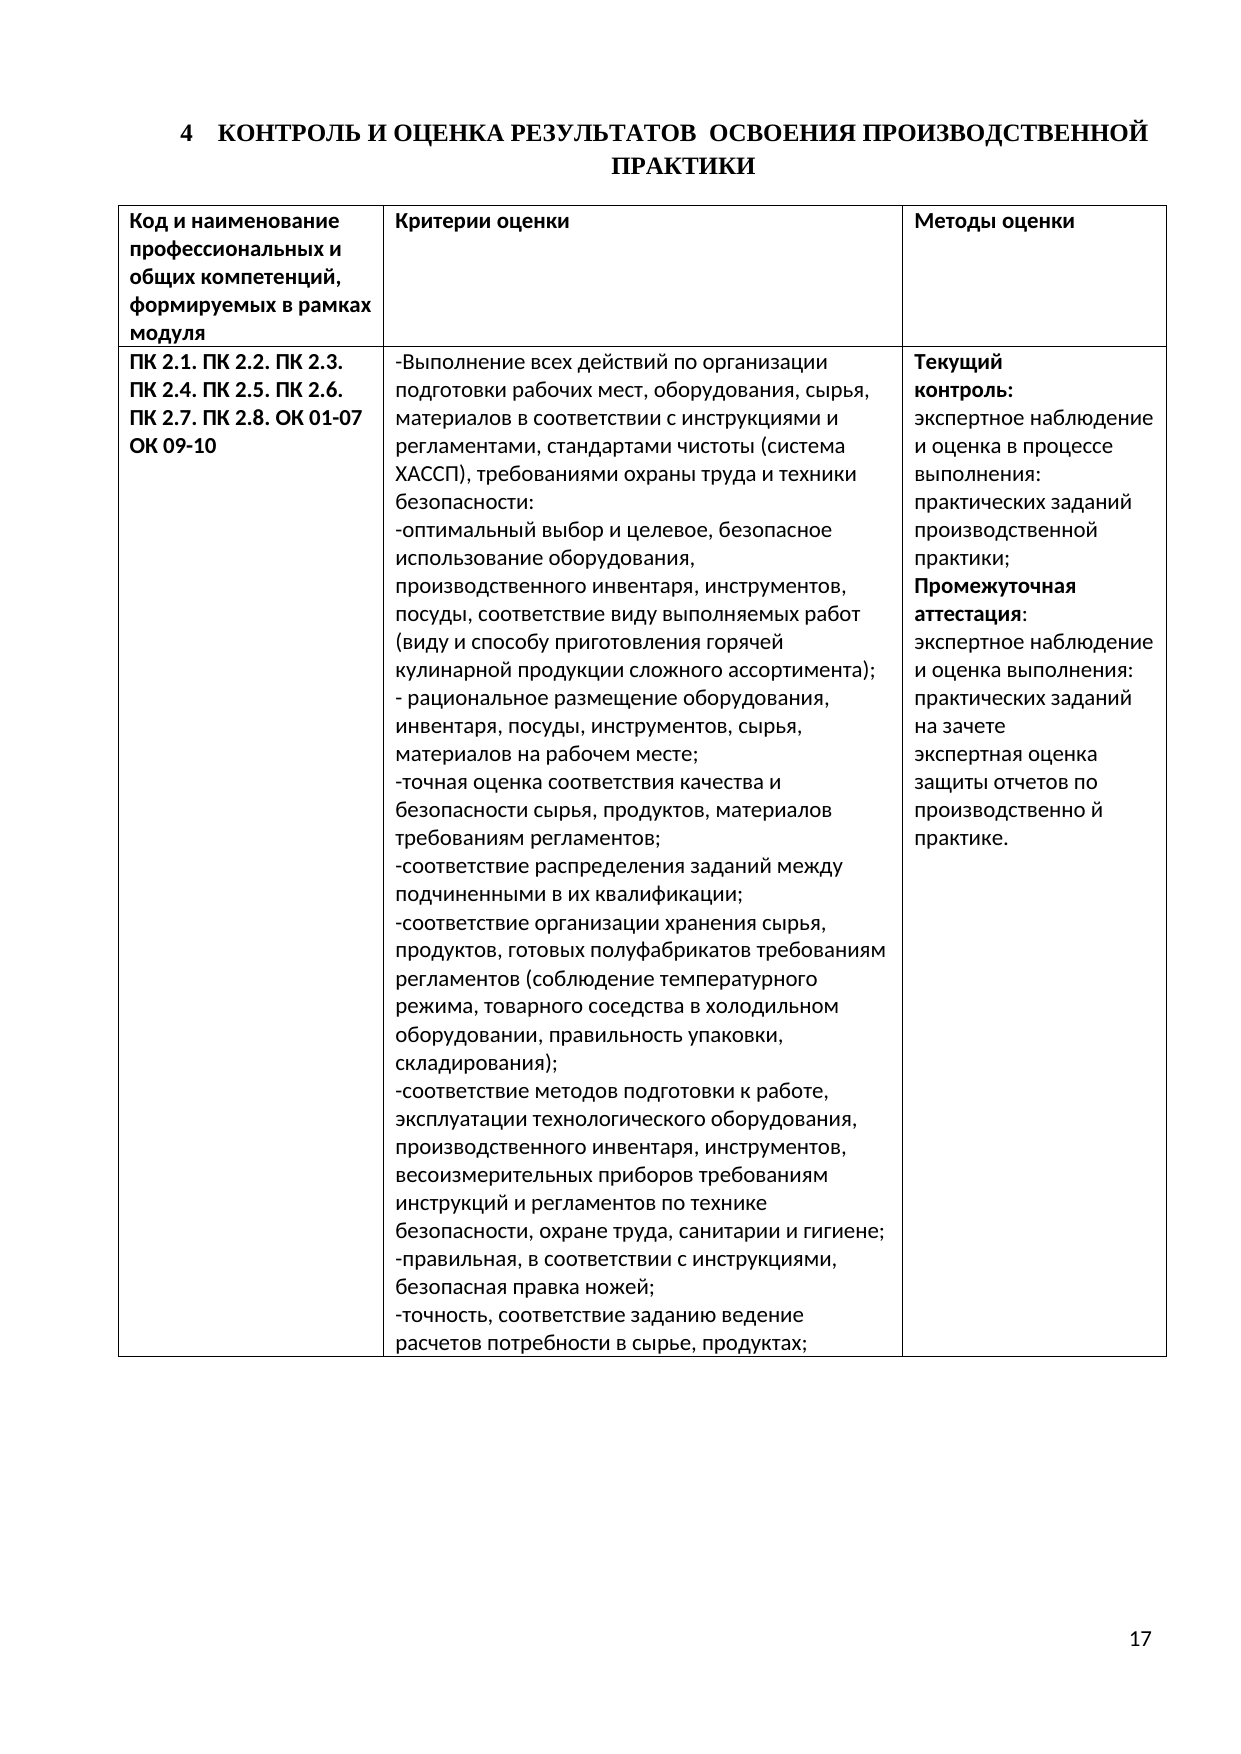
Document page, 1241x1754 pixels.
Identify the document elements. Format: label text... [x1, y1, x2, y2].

table_cell -Выполнение всех действий по организации подготовки рабочих мест, оборудования, сырья, материалов в соответствии с инструкциями и регламентами, стандартами чистоты (система ХАССП), требованиями охраны труда и техники безопасности: -оптимальный выбор и целевое, безопасное использование оборудования, производственного инвентаря, инструментов, посуды, соответствие виду выполняемых работ (виду и способу приготовления горячей кулинарной продукции сложного ассортимента); - рациональное размещение оборудования, инвентаря, посуды, инструментов, сырья, материалов на рабочем месте; -точная оценка соответствия качества и безопасности сырья, продуктов, материалов требованиям регламентов; -соответствие распределения заданий между подчиненными в их квалификации; -соответствие организации хранения сырья, продуктов, готовых полуфабрикатов требованиям регламентов (соблюдение температурного режима, товарного соседства в холодильном оборудовании, правильность упаковки, складирования); -соответствие методов подготовки к работе, эксплуатации технологического оборудования, производственного инвентаря, инструментов, весоизмерительных приборов требованиям инструкций и регламентов по технике безопасности, охране труда, санитарии и гигиене; -правильная, в соответствии с инструкциями, безопасная правка ножей; -точность, соответствие заданию ведение расчетов потребности в сырье, продуктах; [384, 347, 902, 1356]
table_cell Текущий контроль: экспертное наблюдение и оценка в процессе выполнения: практических заданий производственной практики; Промежуточная аттестация: экспертное наблюдение и оценка выполнения: практических заданий на зачете экспертная оценка защиты отчетов по производственно й практике. [903, 347, 1166, 1356]
table_header Критерии оценки [384, 206, 902, 346]
table_header Код и наименование профессиональных и общих компетенций, формируемых в рамках модуля [119, 206, 383, 346]
list КОНТРОЛЬ И ОЦЕНКА РЕЗУЛЬТАТОВ ОСВОЕНИЯ ПРОИЗВОДСТВЕННОЙ ПРАКТИКИ [177, 118, 1152, 180]
table_cell ПК 2.1. ПК 2.2. ПК 2.3. ПК 2.4. ПК 2.5. ПК 2.6. ПК 2.7. ПК 2.8. ОК 01-07 ОК 09-10 [119, 347, 383, 1356]
table_header Методы оценки [903, 206, 1166, 346]
